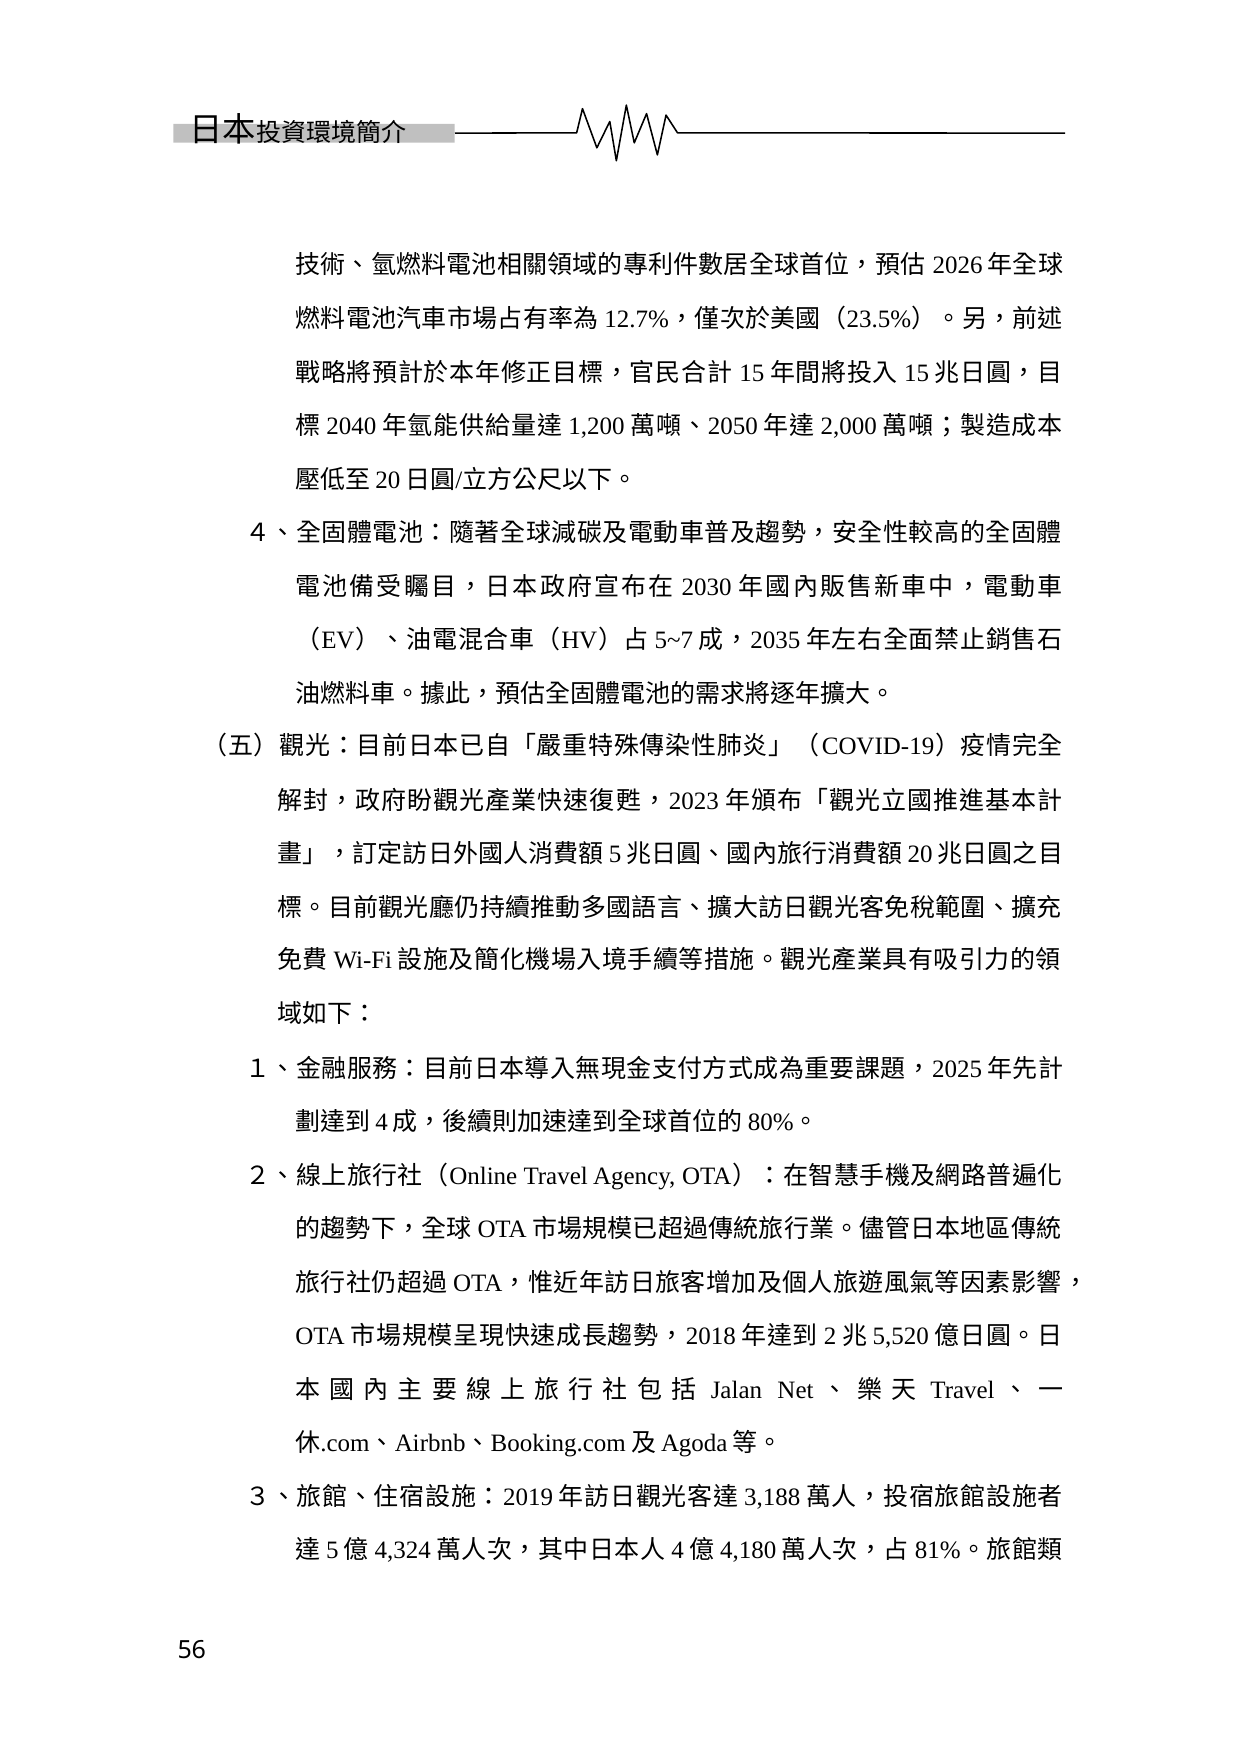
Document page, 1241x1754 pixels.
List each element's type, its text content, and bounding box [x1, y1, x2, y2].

text ４、全固體電池：隨著全球減碳及電動車普及趨勢，安全性較高的全固體電池備受矚目，日本政府宣布在2030年國內販售新車中，電動車（EV）、油電混合車（HV）占5~7成，2035年左右全面禁止銷售石油燃料車。據此，預估全固體電池的需求將逐年擴大。 [245, 504, 1063, 718]
text １、金融服務：目前日本導入無現金支付方式成為重要課題，2025年先計劃達到4成，後續則加速達到全球首位的80%。 [245, 1039, 1063, 1146]
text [245, 1468, 1063, 1575]
text （五）觀光：目前日本已自「嚴重特殊傳染性肺炎」（COVID-19）疫情完全解封，政府盼觀光產業快速復甦，2023年頒布「觀光立國推進基本計畫」，訂定訪日外國人消費額5兆日圓、國內旅行消費額20兆日圓之目標。目前觀光廳仍持續推動多國語言、擴大訪日觀光客免稅範圍、擴充免費Wi-Fi設施及簡化機場入境手續等措施。觀光產業具有吸引力的領域如下： [202, 718, 1063, 1039]
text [245, 236, 1063, 504]
text ２、線上旅行社（Online Travel Agency, OTA）：在智慧手機及網路普遍化的趨勢下，全球OTA市場規模已超過傳統旅行業。儘管日本地區傳統旅行社仍超過OTA，惟近年訪日旅客增加及個人旅遊風氣等因素影響，OTA市場規模呈現快速成長趨勢，2018年達到2兆5,520億日圓。日本國內主要線上旅行社包括Jalan Net、樂天Travel、一休.com、Airbnb、Booking.com及Agoda等。 [245, 1146, 1063, 1468]
